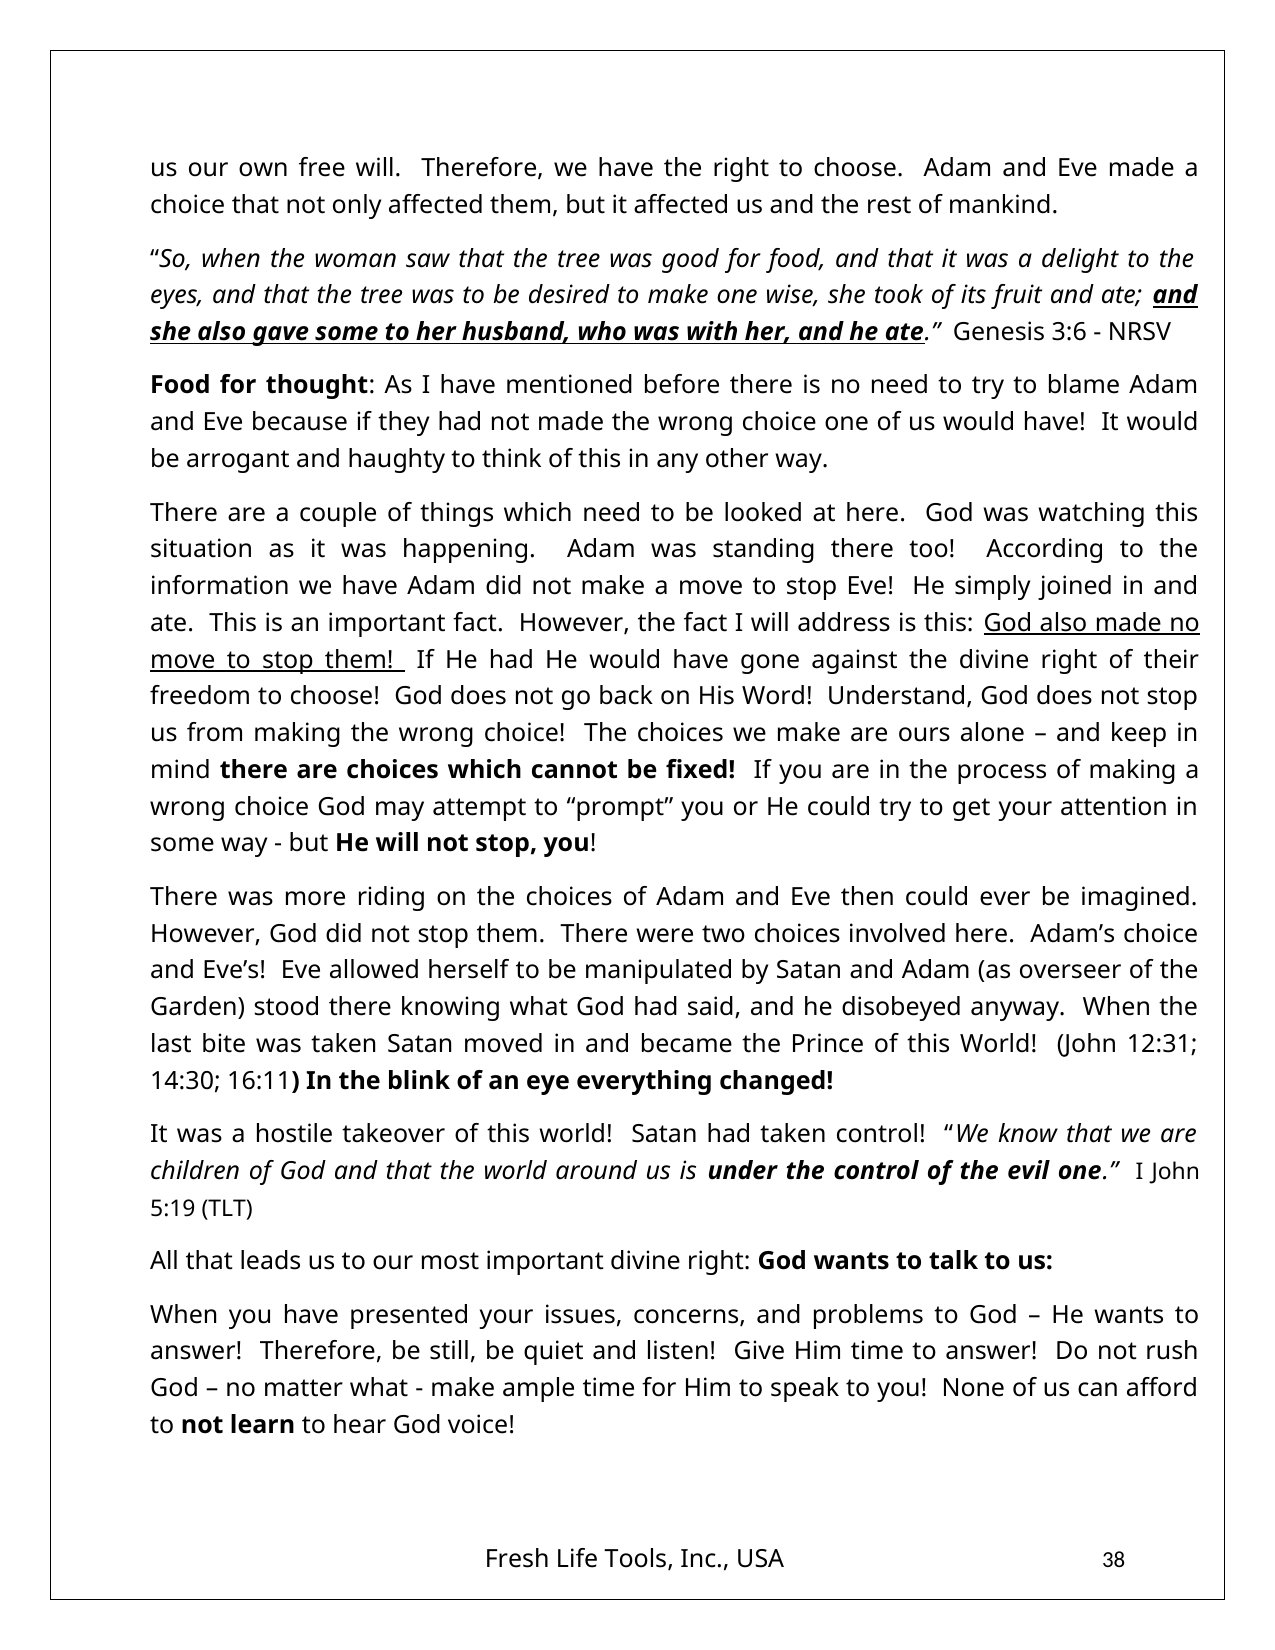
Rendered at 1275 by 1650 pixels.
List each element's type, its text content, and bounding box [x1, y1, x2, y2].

text There are a couple of things which need to be looked at here. God was watching this situation as it was happening. Adam was standing there too! According to the information we have Adam did not make a move to stop Eve! He simply joined in and ate. This is an important fact. However, the fact I will address is this: God also made no move to stop them! If He had He would have gone against the divine right of their freedom to choose! God does not go back on His Word! Understand, God does not stop us from making the wrong choice! The choices we make are ours alone – and keep in mind there are choices which cannot be fixed! If you are in the process of making a wrong choice God may attempt to “prompt” you or He could try to get your attention in some way - but He will not stop, you! [150, 494, 1200, 859]
text When you have presented your issues, concerns, and problems to God – He wants to answer! Therefore, be still, be quiet and listen! Give Him time to answer! Do not rush God – no matter what - make ample time for Him to speak to you! None of us can afford to not learn to hear God voice! [150, 1296, 1200, 1441]
text All that leads us to our most important divine right: God wants to talk to us: [150, 1243, 1200, 1277]
text Food for thought: As I have mentioned before there is no need to try to blame Adam and Eve because if they had not made the wrong choice one of us would have! It would be arrogant and haughty to think of this in any other way. [150, 367, 1200, 475]
text “So, when the woman saw that the tree was good for food, and that it was a delight to the eyes, and that the tree was to be desired to make one wise, she took of its fruit and ate; and she also gave some to her husband, who was with her, and he ate.” Genesis 3:6 - NRSV [150, 240, 1200, 348]
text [150, 150, 1200, 221]
text There was more riding on the choices of Adam and Eve then could ever be imagined. However, God did not stop them. There were two choices involved here. Adam’s choice and Eve’s! Eve allowed herself to be manipulated by Satan and Adam (as overseer of the Garden) stood there knowing what God had said, and he disobeyed anyway. When the last bite was taken Satan moved in and became the Prince of this World! (John 12:31; 14:30; 16:11) In the blink of an eye everything changed! [150, 878, 1200, 1096]
text It was a hostile takeover of this world! Satan had taken control! “We know that we are children of God and that the world around us is under the control of the evil one.” I John 5:19 (TLT) [150, 1116, 1200, 1223]
